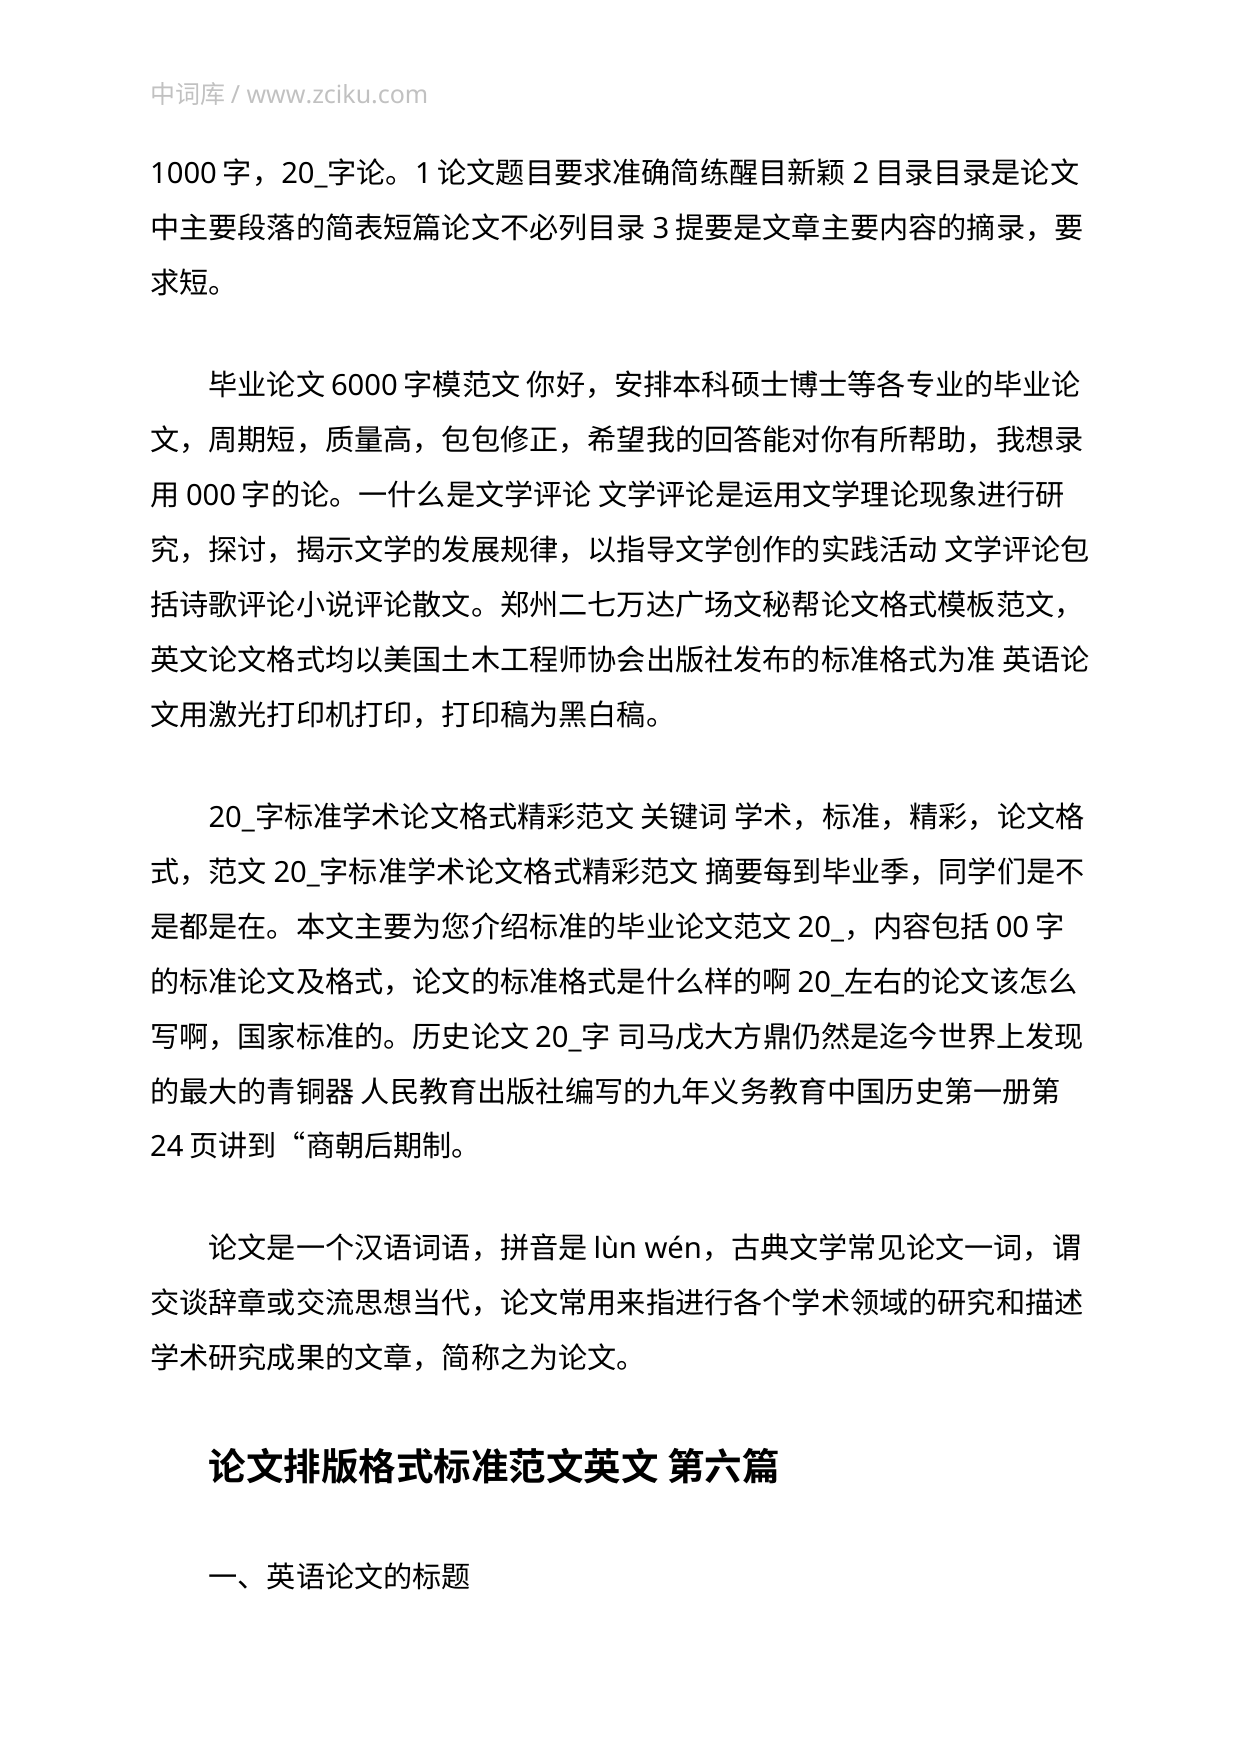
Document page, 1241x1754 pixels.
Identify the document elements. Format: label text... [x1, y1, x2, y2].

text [150, 150, 1090, 302]
text 毕业论文6000字模范文 你好，安排本科硕士博士等各专业的毕业论文，周期短，质量高，包包修正，希望我的回答能对你有所帮助，我想录用 000字的论。一什么是文学评论 文学评论是运用文学理论现象进行研究，探讨，揭示文学的发展规律，以指导文学创作的实践活动 文学评论包括诗歌评论小说评论散文。郑州二七万达广场文秘帮论文格式模板范文，英文论文格式均以美国土木工程师协会出版社发布的标准格式为准 英语论文用激光打印机打印，打印稿为黑白稿。 [150, 362, 1090, 734]
text 20_字标准学术论文格式精彩范文 关键词 学术，标准，精彩，论文格式，范文 20_字标准学术论文格式精彩范文 摘要每到毕业季，同学们是不是都是在。本文主要为您介绍标准的毕业论文范文20_，内容包括00字的标准论文及格式，论文的标准格式是什么样的啊20_左右的论文该怎么写啊，国家标准的。历史论文20_字 司马戊大方鼎仍然是迄今世界上发现的最大的青铜器 人民教育出版社编写的九年义务教育中国历史第一册第24页讲到“商朝后期制。 [150, 793, 1090, 1165]
text 一、英语论文的标题 [150, 1554, 1090, 1596]
text 论文是一个汉语词语，拼音是lùn wén，古典文学常见论文一词，谓交谈辞章或交流思想当代，论文常用来指进行各个学术领域的研究和描述学术研究成果的文章，简称之为论文。 [150, 1225, 1090, 1377]
text 论文排版格式标准范文英文 第六篇 [150, 1437, 1090, 1491]
